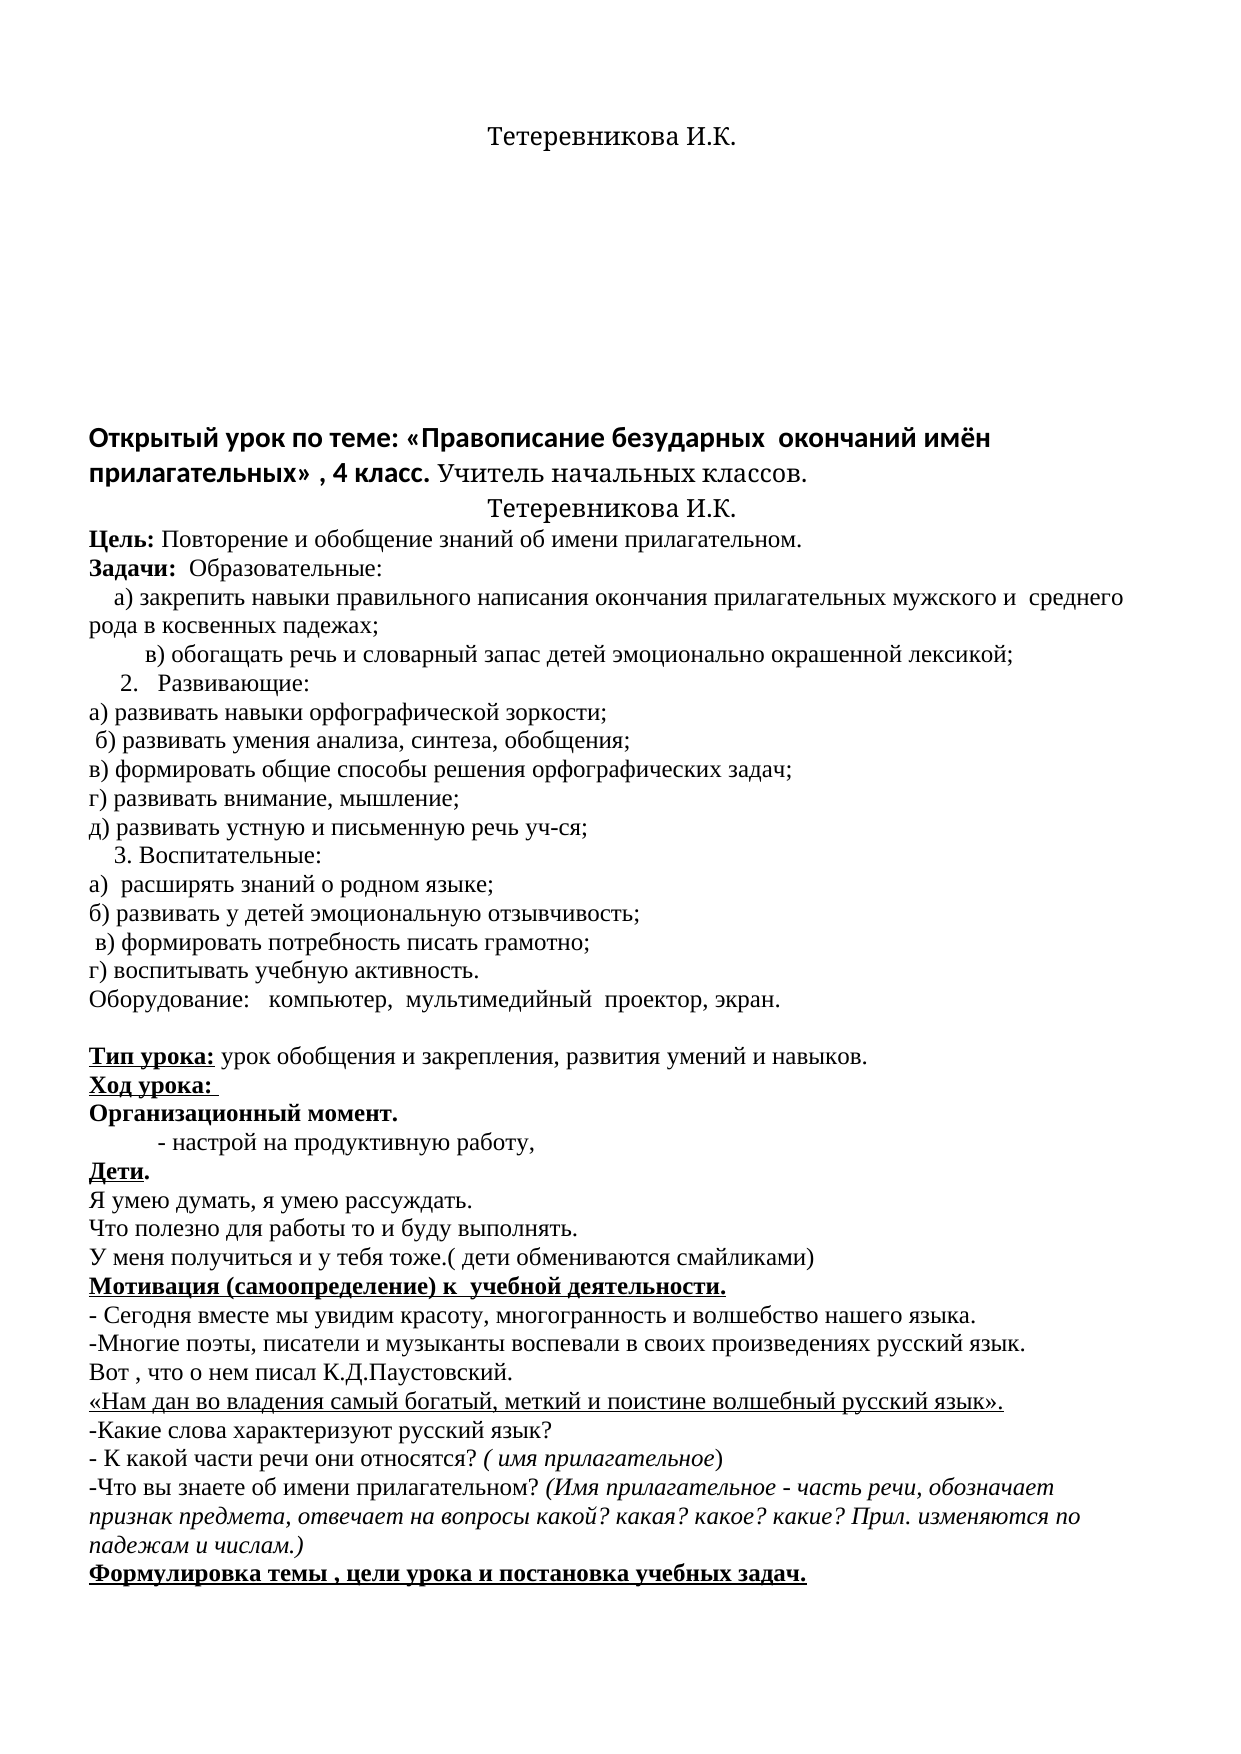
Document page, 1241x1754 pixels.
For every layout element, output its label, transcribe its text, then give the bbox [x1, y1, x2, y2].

text 2. Развивающие: [89, 668, 1128, 697]
text - Сегодня вместе мы увидим красоту, многогранность и волшебство нашего языка. [89, 1300, 1128, 1328]
text Тетеревникова И.К. [89, 490, 1128, 524]
text Тетеревникова И.К. [89, 118, 1128, 152]
text Я умею думать, я умею рассуждать. [89, 1185, 1128, 1213]
text Тип урока: урок обобщения и закрепления, развития умений и навыков. [89, 1041, 1128, 1070]
text У меня получиться и у тебя тоже.( дети обмениваются смайликами) [89, 1242, 1128, 1271]
text в) формировать общие способы решения орфографических задач; [89, 754, 1128, 783]
text -Какие слова характеризуют русский язык? [89, 1415, 1128, 1443]
text Вот , что о нем писал К.Д.Паустовский. [89, 1357, 1128, 1386]
text Что полезно для работы то и буду выполнять. [89, 1213, 1128, 1242]
text Организационный момент. [89, 1098, 1128, 1127]
text в) формировать потребность писать грамотно; [89, 927, 1128, 956]
text г) развивать внимание, мышление; [89, 783, 1128, 812]
text Ход урока: [89, 1070, 1128, 1098]
text Задачи: Образовательные: [89, 553, 1128, 582]
text - К какой части речи они относятся? ( имя прилагательное) [89, 1443, 1128, 1472]
text Цель: Повторение и обобщение знаний об имени прилагательном. [89, 524, 1128, 553]
text - настрой на продуктивную работу, [89, 1127, 1128, 1156]
text «Нам дан во владения самый богатый, меткий и поистине волшебный русский язык». [89, 1386, 1128, 1415]
text 3. Воспитательные: [89, 841, 1128, 869]
text Мотивация (самоопределение) к учебной деятельности. [89, 1271, 1128, 1300]
text в) обогащать речь и словарный запас детей эмоционально окрашенной лексикой; [89, 639, 1128, 668]
text г) воспитывать учебную активность. [89, 956, 1128, 984]
text Открытый урок по теме: «Правописание безударных окончаний имён прилагательных» , 4 класс. Учитель начальных классов. [89, 419, 1128, 490]
text а) расширять знаний о родном языке; [89, 869, 1128, 898]
text б) развивать у детей эмоциональную отзывчивость; [89, 898, 1128, 927]
text Дети. [89, 1156, 1128, 1185]
text Оборудование: компьютер, мультимедийный проектор, экран. [89, 984, 1128, 1013]
text Формулировка темы , цели урока и постановка учебных задач. [89, 1558, 1128, 1587]
text -Что вы знаете об имени прилагательном? (Имя прилагательное - часть речи, обозначает признак предмета, отвечает на вопросы какой? какая? какое? какие? Прил. изменяются по падежам и числам.) [89, 1472, 1128, 1558]
text а) закрепить навыки правильного написания окончания прилагательных мужского и среднего рода в косвенных падежах; [89, 582, 1128, 639]
text б) развивать умения анализа, синтеза, обобщения; [89, 726, 1128, 754]
text д) развивать устную и письменную речь уч-ся; [89, 812, 1128, 841]
text а) развивать навыки орфографической зоркости; [89, 697, 1128, 726]
text -Многие поэты, писатели и музыканты воспевали в своих произведениях русский язык. [89, 1328, 1128, 1357]
